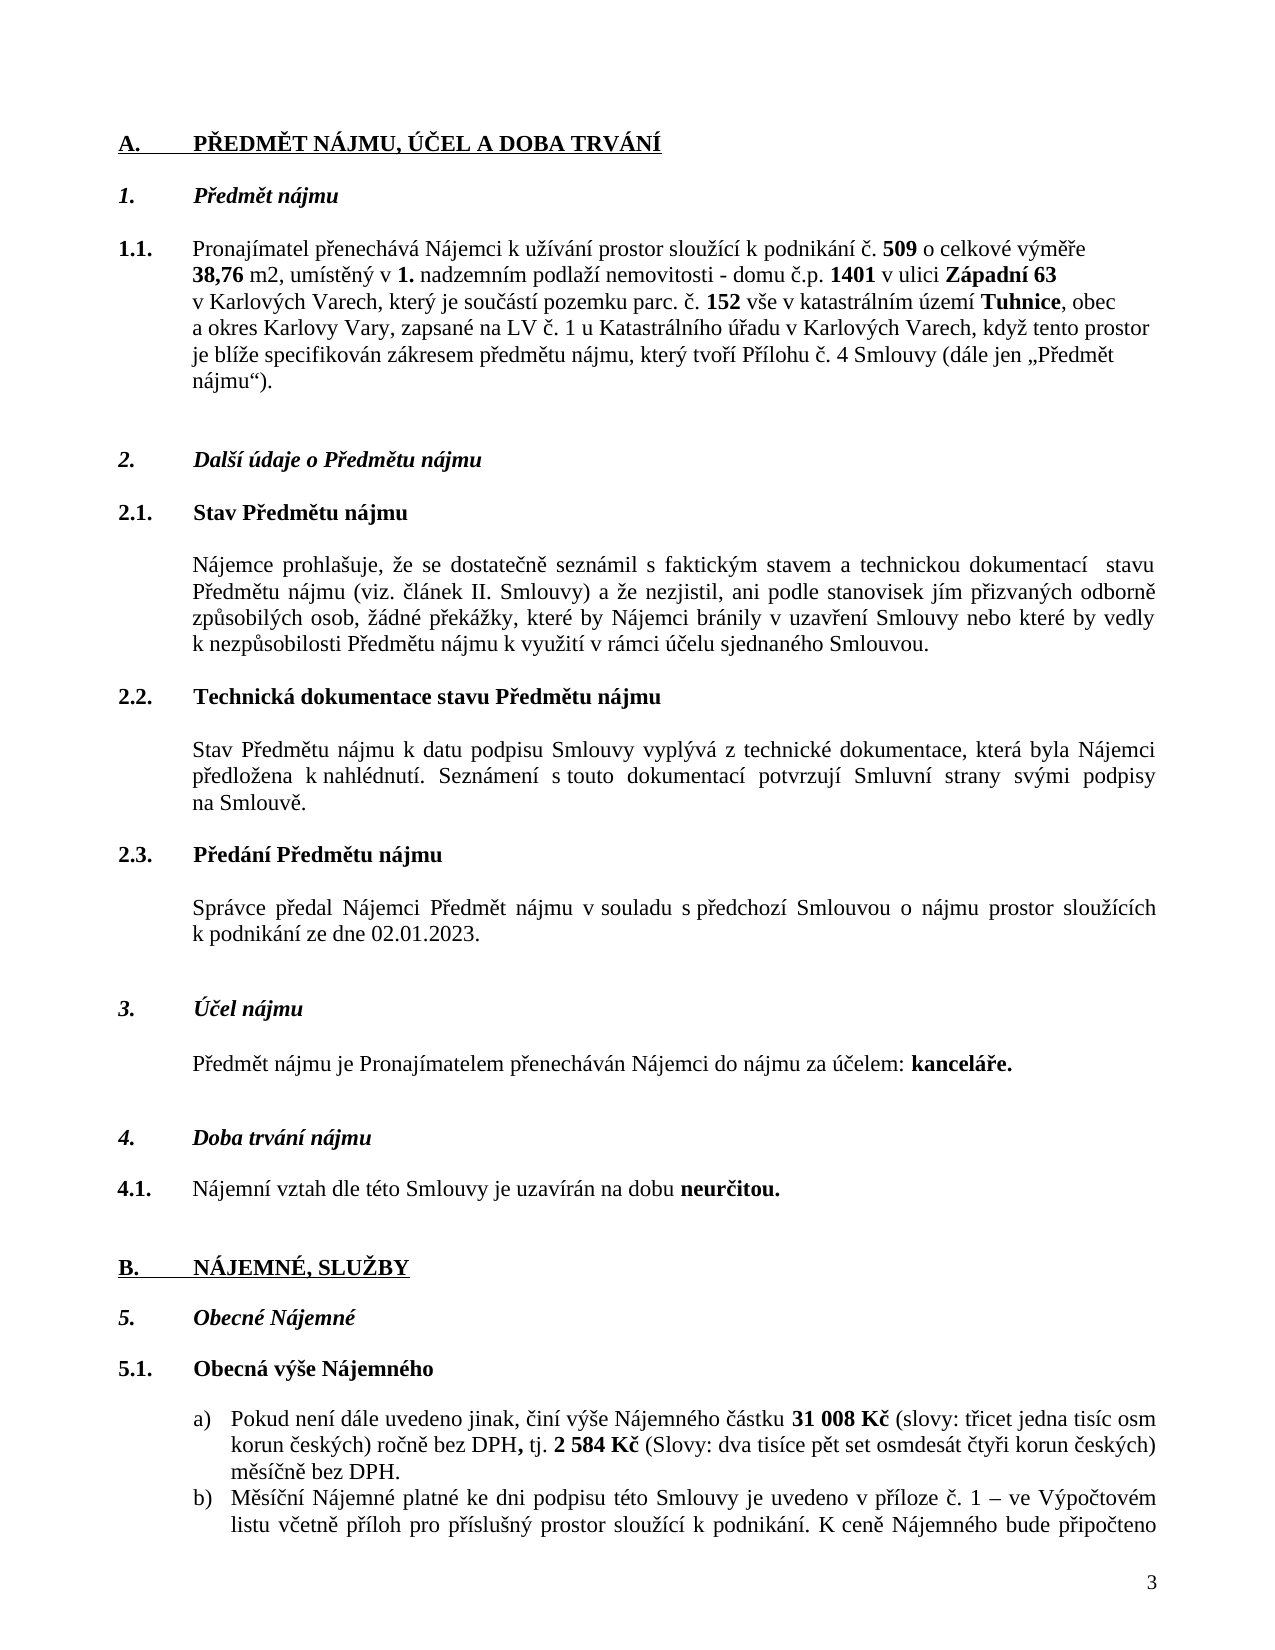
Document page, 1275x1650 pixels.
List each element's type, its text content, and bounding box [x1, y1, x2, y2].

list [193, 1484, 1157, 1537]
text 1. Předmět nájmu [118, 182, 1157, 209]
text B. NÁJEMNÉ, SLUŽBY [118, 1254, 1157, 1280]
text Stav Předmětu nájmu k datu podpisu Smlouvy vyplývá z technické dokumentace, která byla Nájemci předložena k nahlédnutí. Seznámení s touto dokumentací potvrzují Smluvní strany svými podpisy na Smlouvě. [192, 736, 1157, 815]
text 2.1. Stav Předmětu nájmu [118, 499, 1157, 525]
text 2.2. Technická dokumentace stavu Předmětu nájmu [118, 683, 1157, 709]
text 5.1. Obecná výše Nájemného [118, 1355, 1157, 1381]
text 2.3. Předání Předmětu nájmu [118, 841, 1157, 868]
text 5. Obecné Nájemné [118, 1304, 1157, 1331]
text 3. Účel nájmu [118, 995, 1157, 1021]
text A. PŘEDMĚT NÁJMU, ÚČEL A DOBA TRVÁNÍ [118, 130, 1157, 156]
list Pokud není dále uvedeno jinak, činí výše Nájemného částku 31 008 Kč (slovy: třicet jedna tisíc osm korun českých) ročně bez DPH, tj. 2 584 Kč (Slovy: dva tisíce pět set osmdesát čtyři korun českých) měsíčně bez DPH. [193, 1405, 1157, 1484]
text 4.1. Nájemní vztah dle této Smlouvy je uzavírán na dobu neurčitou. [117, 1175, 1157, 1201]
text Předmět nájmu je Pronajímatelem přenecháván Nájemci do nájmu za účelem: kanceláře. [192, 1050, 1157, 1076]
text 1.1. Pronajímatel přenechává Nájemci k užívání prostor sloužící k podnikání č. 509 o celkové výměře 38,76 m2, umístěný v 1. nadzemním podlaží nemovitosti - domu č.p. 1401 v ulici Západní 63 v Karlových Varech, který je součástí pozemku parc. č. 152 vše v katastrálním území Tuhnice, obec a okres Karlovy Vary, zapsané na LV č. 1 u Katastrálního úřadu v Karlových Varech, když tento prostor je blíže specifikován zákresem předmětu nájmu, který tvoří Přílohu č. 4 Smlouvy (dále jen „Předmět nájmu“). [118, 235, 1157, 393]
text Správce předal Nájemci Předmět nájmu v souladu s předchozí Smlouvou o nájmu prostor sloužících k podnikání ze dne 02.01.2023. [192, 894, 1157, 947]
text 2. Další údaje o Předmětu nájmu [118, 446, 1157, 472]
text Nájemce prohlašuje, že se dostatečně seznámil s faktickým stavem a technickou dokumentací stavu Předmětu nájmu (viz. článek II. Smlouvy) a že nezjistil, ani podle stanovisek jím přizvaných odborně způsobilých osob, žádné překážky, které by Nájemci bránily v uzavření Smlouvy nebo které by vedly k nezpůsobilosti Předmětu nájmu k využití v rámci účelu sjednaného Smlouvou. [192, 551, 1157, 657]
text 4. Doba trvání nájmu [118, 1124, 1157, 1151]
